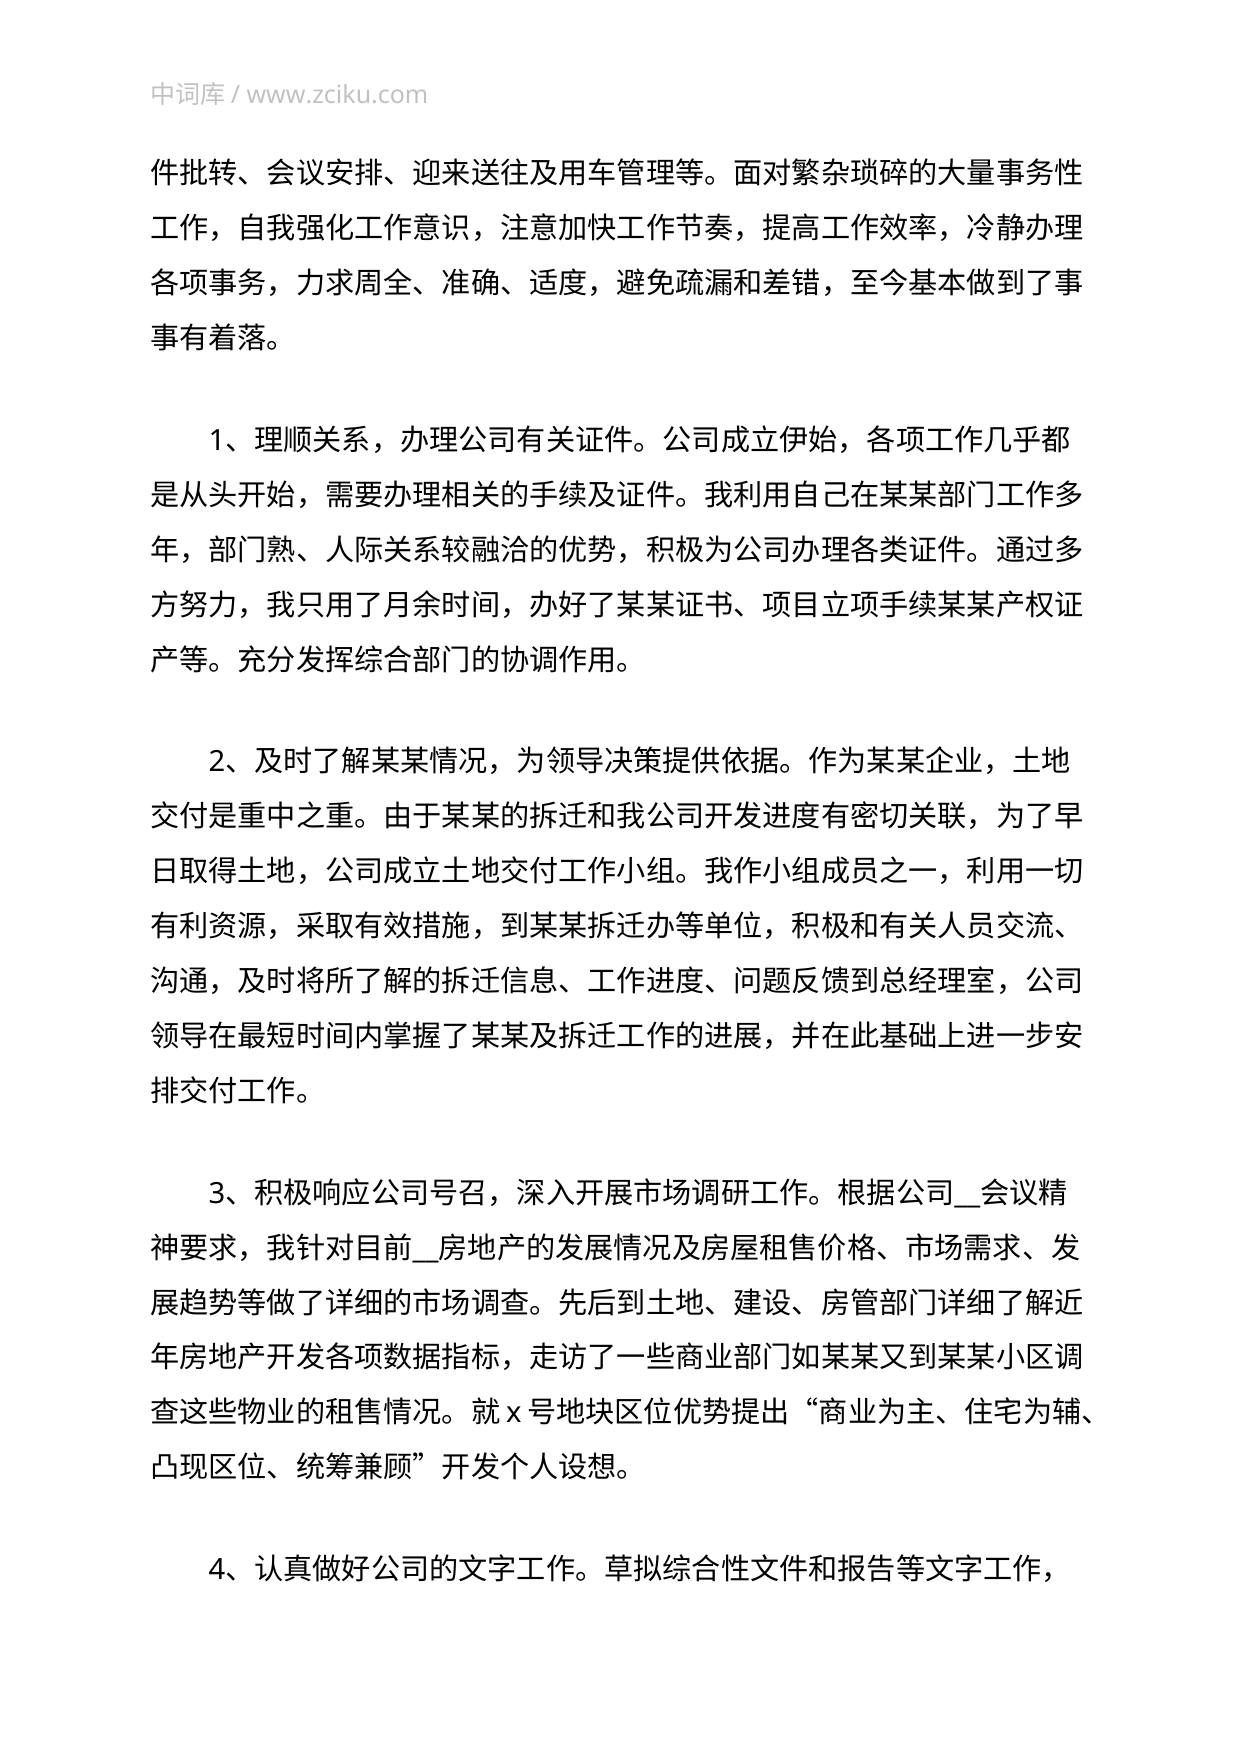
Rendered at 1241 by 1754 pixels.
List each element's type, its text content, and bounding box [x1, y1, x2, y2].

text 3、积极响应公司号召，深入开展市场调研工作。根据公司__会议精神要求，我针对目前__房地产的发展情况及房屋租售价格、市场需求、发展趋势等做了详细的市场调查。先后到土地、建设、房管部门详细了解近年房地产开发各项数据指标，走访了一些商业部门如某某又到某某小区调查这些物业的租售情况。就x号地块区位优势提出“商业为主、住宅为辅、凸现区位、统筹兼顾”开发个人设想。 [150, 1169, 1090, 1486]
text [150, 150, 1090, 357]
text 1、理顺关系，办理公司有关证件。公司成立伊始，各项工作几乎都是从头开始，需要办理相关的手续及证件。我利用自己在某某部门工作多年，部门熟、人际关系较融洽的优势，积极为公司办理各类证件。通过多方努力，我只用了月余时间，办好了某某证书、项目立项手续某某产权证产等。充分发挥综合部门的协调作用。 [150, 416, 1090, 678]
text 2、及时了解某某情况，为领导决策提供依据。作为某某企业，土地交付是重中之重。由于某某的拆迁和我公司开发进度有密切关联，为了早日取得土地，公司成立土地交付工作小组。我作小组成员之一，利用一切有利资源，采取有效措施，到某某拆迁办等单位，积极和有关人员交流、沟通，及时将所了解的拆迁信息、工作进度、问题反馈到总经理室，公司领导在最短时间内掌握了某某及拆迁工作的进展，并在此基础上进一步安排交付工作。 [150, 738, 1090, 1110]
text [150, 1546, 1090, 1588]
